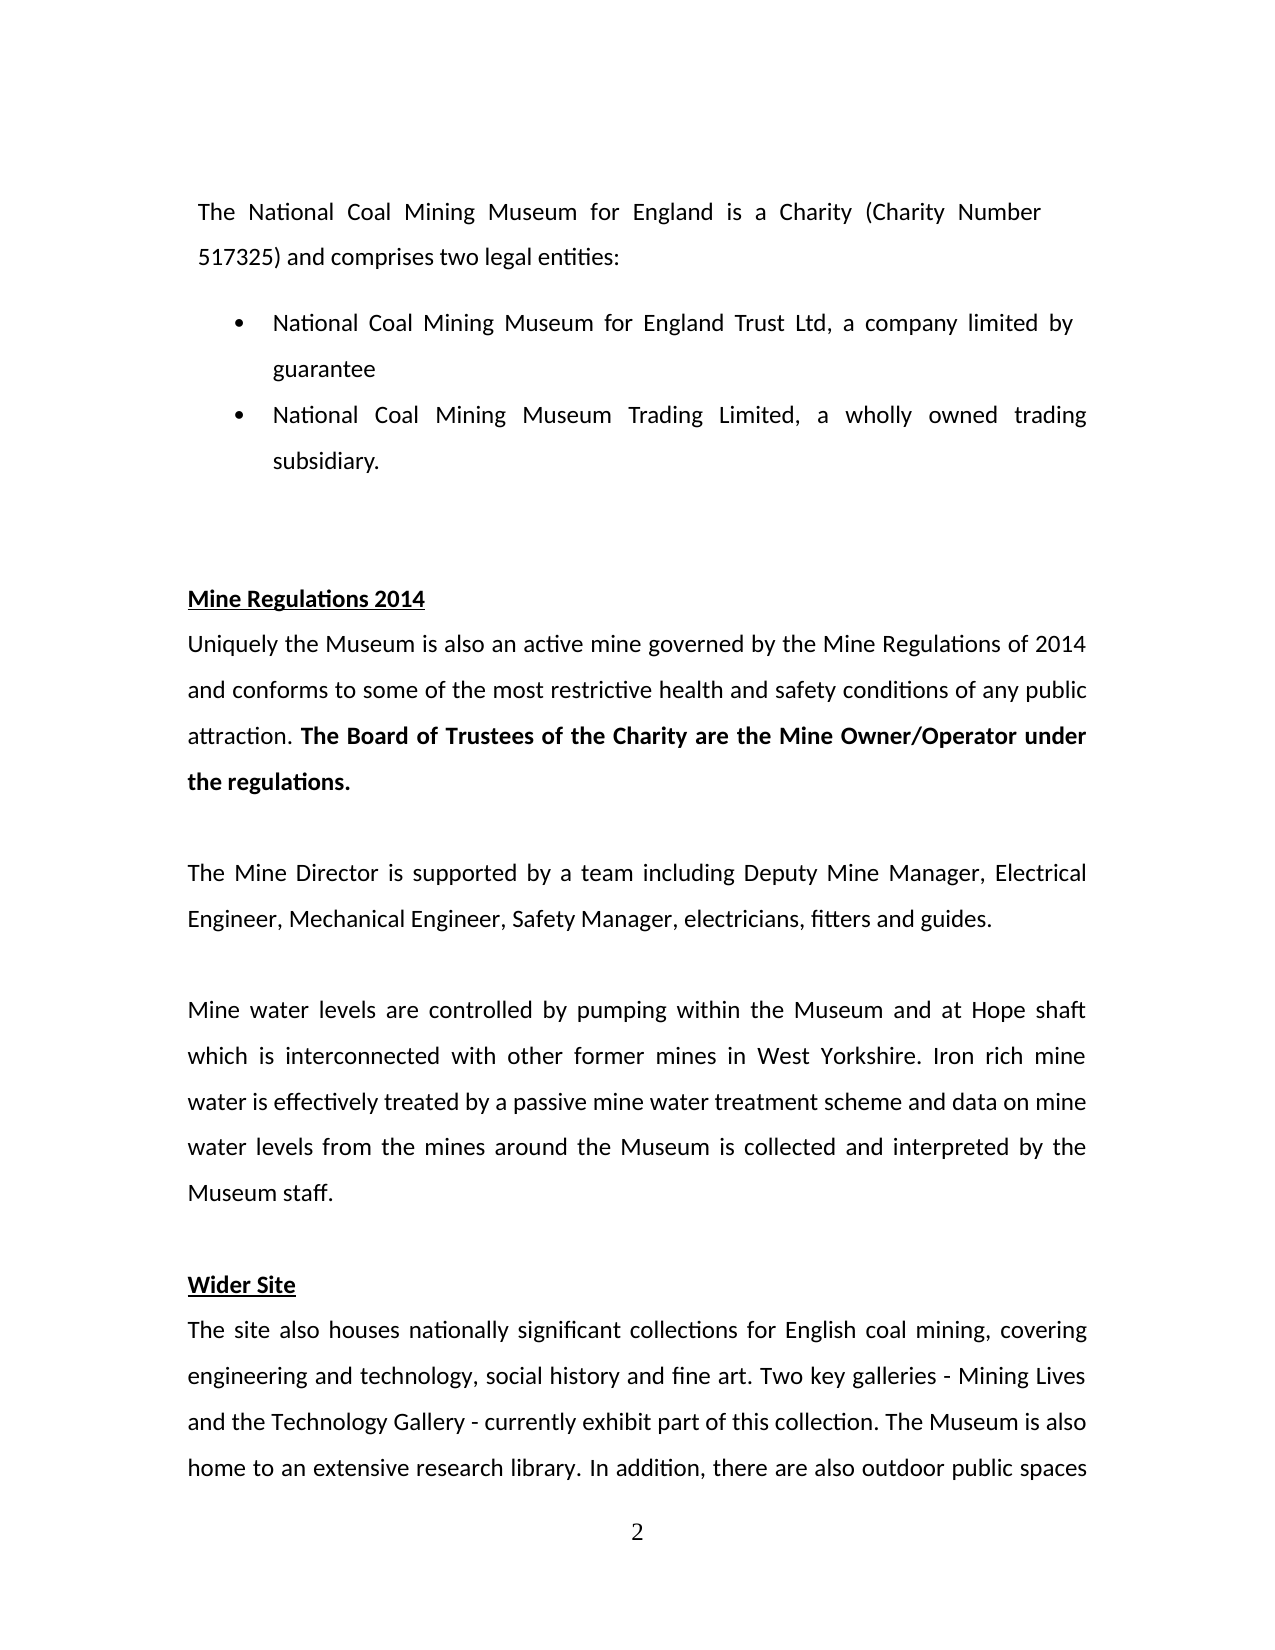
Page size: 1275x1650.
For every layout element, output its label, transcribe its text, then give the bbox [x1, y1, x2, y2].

text Wider Site [187, 1269, 1088, 1299]
text The National Coal Mining Museum for England is a Charity (Charity Number 517325) and comprises two legal entities: [198, 196, 1042, 272]
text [187, 1315, 1088, 1482]
text Mine Regulations 2014 [187, 583, 1088, 613]
list National Coal Mining Museum for England Trust Ltd, a company limited by guarantee [235, 307, 1074, 384]
list National Coal Mining Museum Trading Limited, a wholly owned trading subsidiary. [235, 399, 1088, 476]
text Mine water levels are controlled by pumping within the Museum and at Hope shaft which is interconnected with other former mines in West Yorkshire. Iron rich mine water is effectively treated by a passive mine water treatment scheme and data on mine water levels from the mines around the Museum is collected and interpreted by the Museum staff. [187, 994, 1088, 1208]
text Uniquely the Museum is also an active mine governed by the Mine Regulations of 2014 and conforms to some of the most restrictive health and safety conditions of any public attraction. The Board of Trustees of the Charity are the Mine Owner/Operator under the regulations. [187, 628, 1088, 796]
text The Mine Director is supported by a team including Deputy Mine Manager, Electrical Engineer, Mechanical Engineer, Safety Manager, electricians, fitters and guides. [187, 857, 1088, 933]
